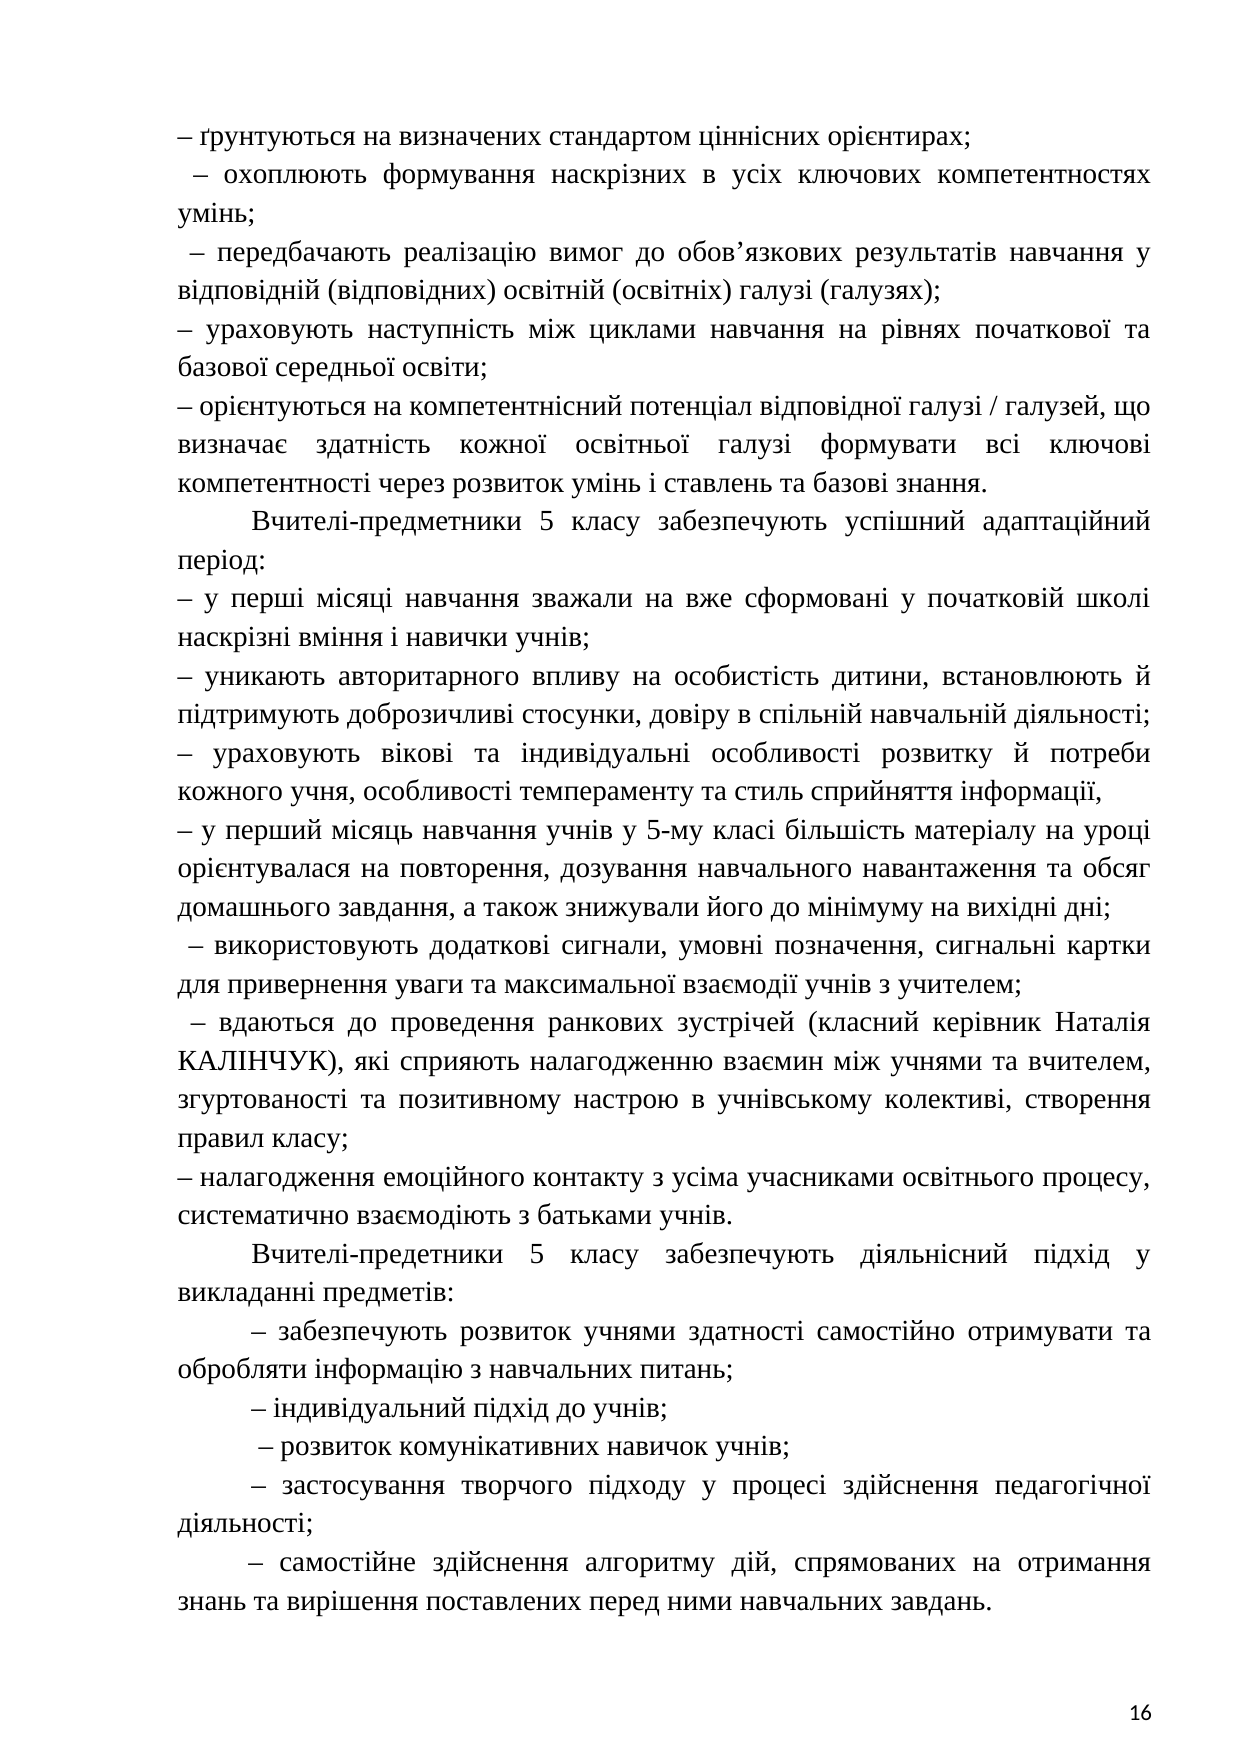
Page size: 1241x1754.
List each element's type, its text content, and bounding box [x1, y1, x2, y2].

text – вдаються до проведення ранкових зустрічей (класний керівник Наталія КАЛІНЧУК), які сприяють налагодженню взаємин між учнями та вчителем, згуртованості та позитивному настрою в учнівському колективі, створення правил класу; [177, 1004, 1152, 1154]
text – самостійне здійснення алгоритму дій, спрямованих на отримання знань та вирішення поставлених перед ними навчальних завдань. [177, 1544, 1152, 1616]
text – налагодження емоційного контакту з усіма учасниками освітнього процесу, систематично взаємодіють з батьками учнів. [177, 1159, 1152, 1231]
text – ґрунтуються на визначених стандартом ціннісних орієнтирах; [177, 118, 1152, 152]
text Вчителі-предетники 5 класу забезпечують діяльнісний підхід у викладанні предметів: [177, 1236, 1152, 1308]
text – у перші місяці навчання зважали на вже сформовані у початковій школі наскрізні вміння і навички учнів; [177, 581, 1152, 653]
text Вчителі-предметники 5 класу забезпечують успішний адаптаційний період: [177, 503, 1152, 576]
text – орієнтуються на компетентнісний потенціал відповідної галузі / галузей, що визначає здатність кожної освітньої галузі формувати всі ключові компетентності через розвиток умінь і ставлень та базові знання. [177, 388, 1152, 498]
text – передбачають реалізацію вимог до обов’язкових результатів навчання у відповідній (відповідних) освітній (освітніх) галузі (галузях); [177, 234, 1152, 306]
text – розвиток комунікативних навичок учнів; [177, 1428, 1152, 1462]
text – уникають авторитарного впливу на особистість дитини, встановлюють й підтримують доброзичливі стосунки, довіру в спільній навчальній діяльності; – ураховують вікові та індивідуальні особливості розвитку й потреби кожного учня, особливості темпераменту та стиль сприйняття інформації, [177, 658, 1152, 807]
text – використовують додаткові сигнали, умовні позначення, сигнальні картки для привернення уваги та максимальної взаємодії учнів з учителем; [177, 927, 1152, 999]
text – забезпечують розвиток учнями здатності самостійно отримувати та обробляти інформацію з навчальних питань; [177, 1313, 1152, 1385]
text – застосування творчого підходу у процесі здійснення педагогічної діяльності; [177, 1467, 1152, 1539]
text – охоплюють формування наскрізних в усіх ключових компетентностях умінь; [177, 157, 1152, 229]
text – ураховують наступність між циклами навчання на рівнях початкової та базової середньої освіти; [177, 311, 1152, 383]
text – індивідуальний підхід до учнів; [177, 1390, 1152, 1423]
text – у перший місяць навчання учнів у 5-му класі більшість матеріалу на уроці орієнтувалася на повторення, дозування навчального навантаження та обсяг домашнього завдання, а також знижували його до мінімуму на вихідні дні; [177, 812, 1152, 922]
